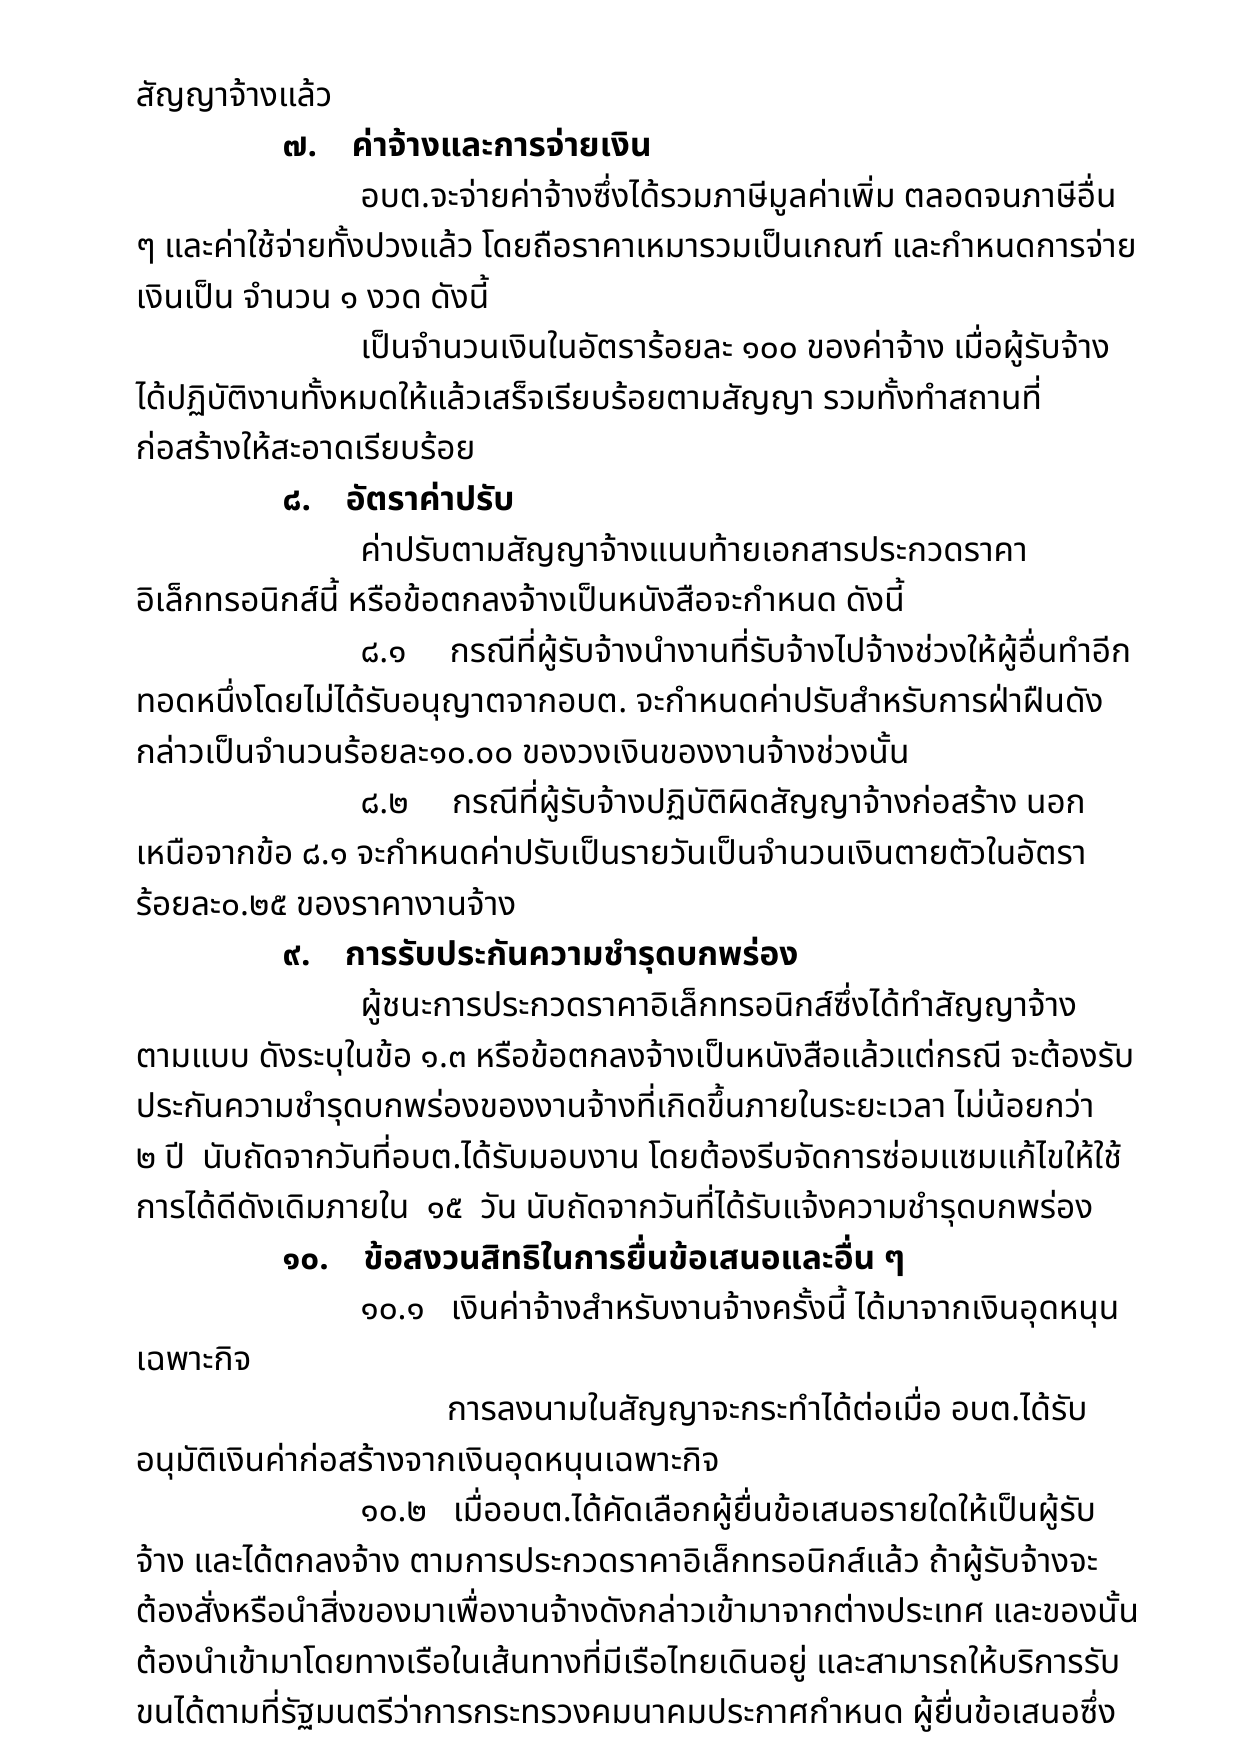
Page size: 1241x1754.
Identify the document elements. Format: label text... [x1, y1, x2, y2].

table_cell การลงนามในสัญญาจะกระทำได้ต่อเมื่อ อบต.ได้รับอนุมัติเงินค่าก่อสร้างจากเงินอุดหนุนเฉพาะกิจ [136, 1385, 1140, 1486]
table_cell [136, 71, 1140, 121]
table_header ๙. การรับประกันความชำรุดบกพร่อง [136, 930, 1140, 981]
table_cell อบต.จะจ่ายค่าจ้างซึ่งได้รวมภาษีมูลค่าเพิ่ม ตลอดจนภาษีอื่น ๆ และค่าใช้จ่ายทั้งปวงแล้ว โดยถือราคาเหมารวมเป็นเกณฑ์ และกำหนดการจ่ายเงินเป็น จำนวน ๑ งวด ดังนี้ เป็นจำนวนเงินในอัตราร้อยละ ๑๐๐ ของค่าจ้าง เมื่อผู้รับจ้างได้ปฏิบัติงานทั้งหมดให้แล้วเสร็จเรียบร้อยตามสัญญา รวมทั้งทำสถานที่ก่อสร้างให้สะอาดเรียบร้อย [136, 172, 1140, 475]
table_header ๘. อัตราค่าปรับ [136, 475, 1140, 525]
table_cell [136, 1486, 1140, 1738]
table_cell ๘.๑ กรณีที่ผู้รับจ้างนำงานที่รับจ้างไปจ้างช่วงให้ผู้อื่นทำอีกทอดหนึ่งโดยไม่ได้รับอนุญาตจากอบต. จะกำหนดค่าปรับสำหรับการฝ่าฝืนดังกล่าวเป็นจำนวนร้อยละ๑๐.๐๐ ของวงเงินของงานจ้างช่วงนั้น [136, 626, 1140, 778]
table_cell ค่าปรับตามสัญญาจ้างแนบท้ายเอกสารประกวดราคาอิเล็กทรอนิกส์นี้ หรือข้อตกลงจ้างเป็นหนังสือจะกำหนด ดังนี้ [136, 525, 1140, 626]
table_cell ผู้ชนะการประกวดราคาอิเล็กทรอนิกส์ซึ่งได้ทำสัญญาจ้าง ตามแบบ ดังระบุในข้อ ๑.๓ หรือข้อตกลงจ้างเป็นหนังสือแล้วแต่กรณี จะต้องรับประกันความชำรุดบกพร่องของงานจ้างที่เกิดขึ้นภายในระยะเวลา ไม่น้อยกว่า ๒ ปี นับถัดจากวันที่อบต.ได้รับมอบงาน โดยต้องรีบจัดการซ่อมแซมแก้ไขให้ใช้การได้ดีดังเดิมภายใน ๑๕ วัน นับถัดจากวันที่ได้รับแจ้งความชำรุดบกพร่อง [136, 981, 1140, 1233]
table_header ๗. ค่าจ้างและการจ่ายเงิน [136, 121, 1140, 172]
table_cell ๑๐.๑ เงินค่าจ้างสำหรับงานจ้างครั้งนี้ ได้มาจากเงินอุดหนุนเฉพาะกิจ [136, 1284, 1140, 1385]
table_cell ๑๐. ข้อสงวนสิทธิในการยื่นข้อเสนอและอื่น ๆ [136, 1234, 1140, 1284]
table_cell ๘.๒ กรณีที่ผู้รับจ้างปฏิบัติผิดสัญญาจ้างก่อสร้าง นอกเหนือจากข้อ ๘.๑ จะกำหนดค่าปรับเป็นรายวันเป็นจำนวนเงินตายตัวในอัตราร้อยละ๐.๒๕ ของราคางานจ้าง [136, 778, 1140, 930]
